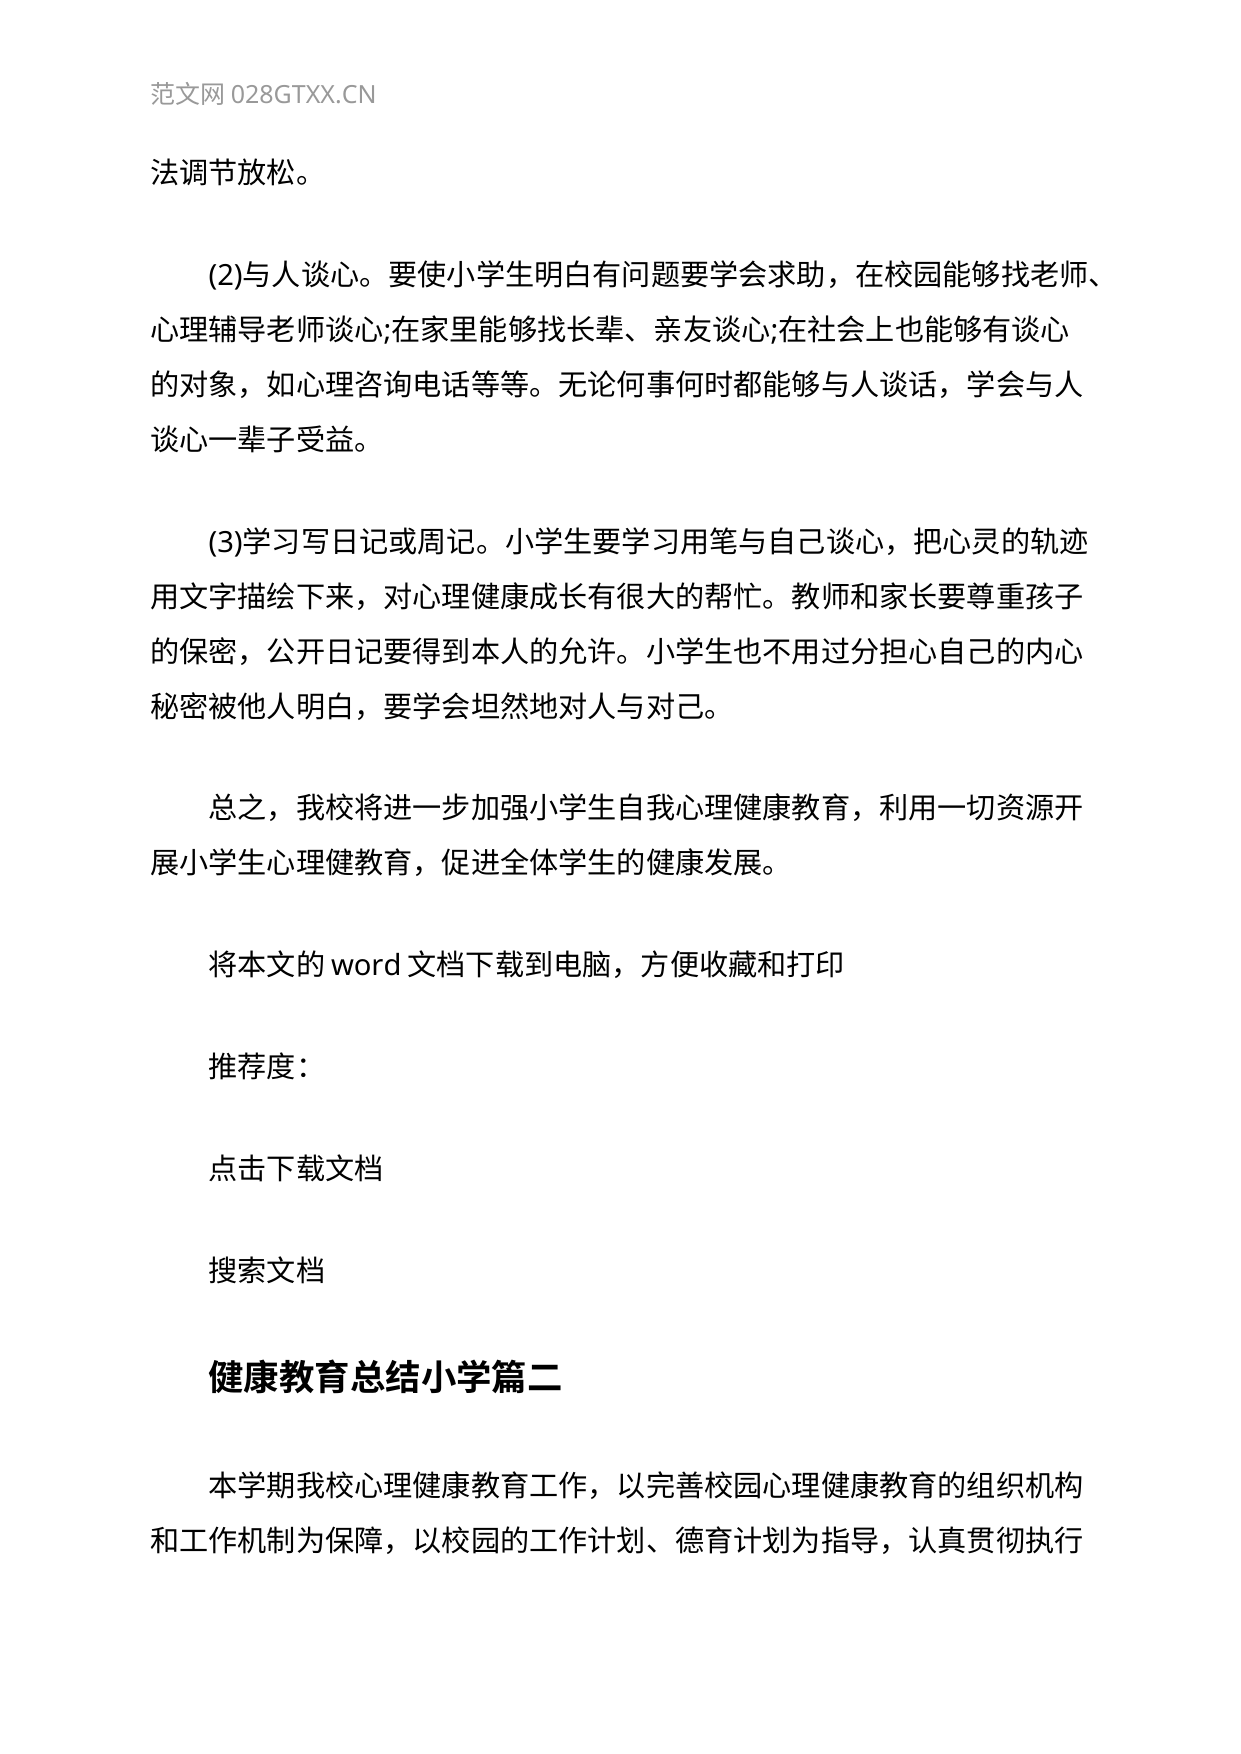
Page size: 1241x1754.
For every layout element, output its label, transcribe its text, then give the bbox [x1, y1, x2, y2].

text (2)与人谈心。要使小学生明白有问题要学会求助，在校园能够找老师、心理辅导老师谈心;在家里能够找长辈、亲友谈心;在社会上也能够有谈心的对象，如心理咨询电话等等。无论何事何时都能够与人谈话，学会与人谈心一辈子受益。 [150, 252, 1090, 459]
text 将本文的word文档下载到电脑，方便收藏和打印 [150, 942, 1090, 984]
text 点击下载文档 [150, 1145, 1090, 1188]
text 总之，我校将进一步加强小学生自我心理健康教育，利用一切资源开展小学生心理健教育，促进全体学生的健康发展。 [150, 785, 1090, 882]
text 搜索文档 [150, 1247, 1090, 1289]
text 健康教育总结小学篇二 [150, 1349, 1090, 1400]
text 推荐度： [150, 1044, 1090, 1086]
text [150, 1462, 1090, 1559]
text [150, 150, 1090, 192]
text (3)学习写日记或周记。小学生要学习用笔与自己谈心，把心灵的轨迹用文字描绘下来，对心理健康成长有很大的帮忙。教师和家长要尊重孩子的保密，公开日记要得到本人的允许。小学生也不用过分担心自己的内心秘密被他人明白，要学会坦然地对人与对己。 [150, 518, 1090, 726]
